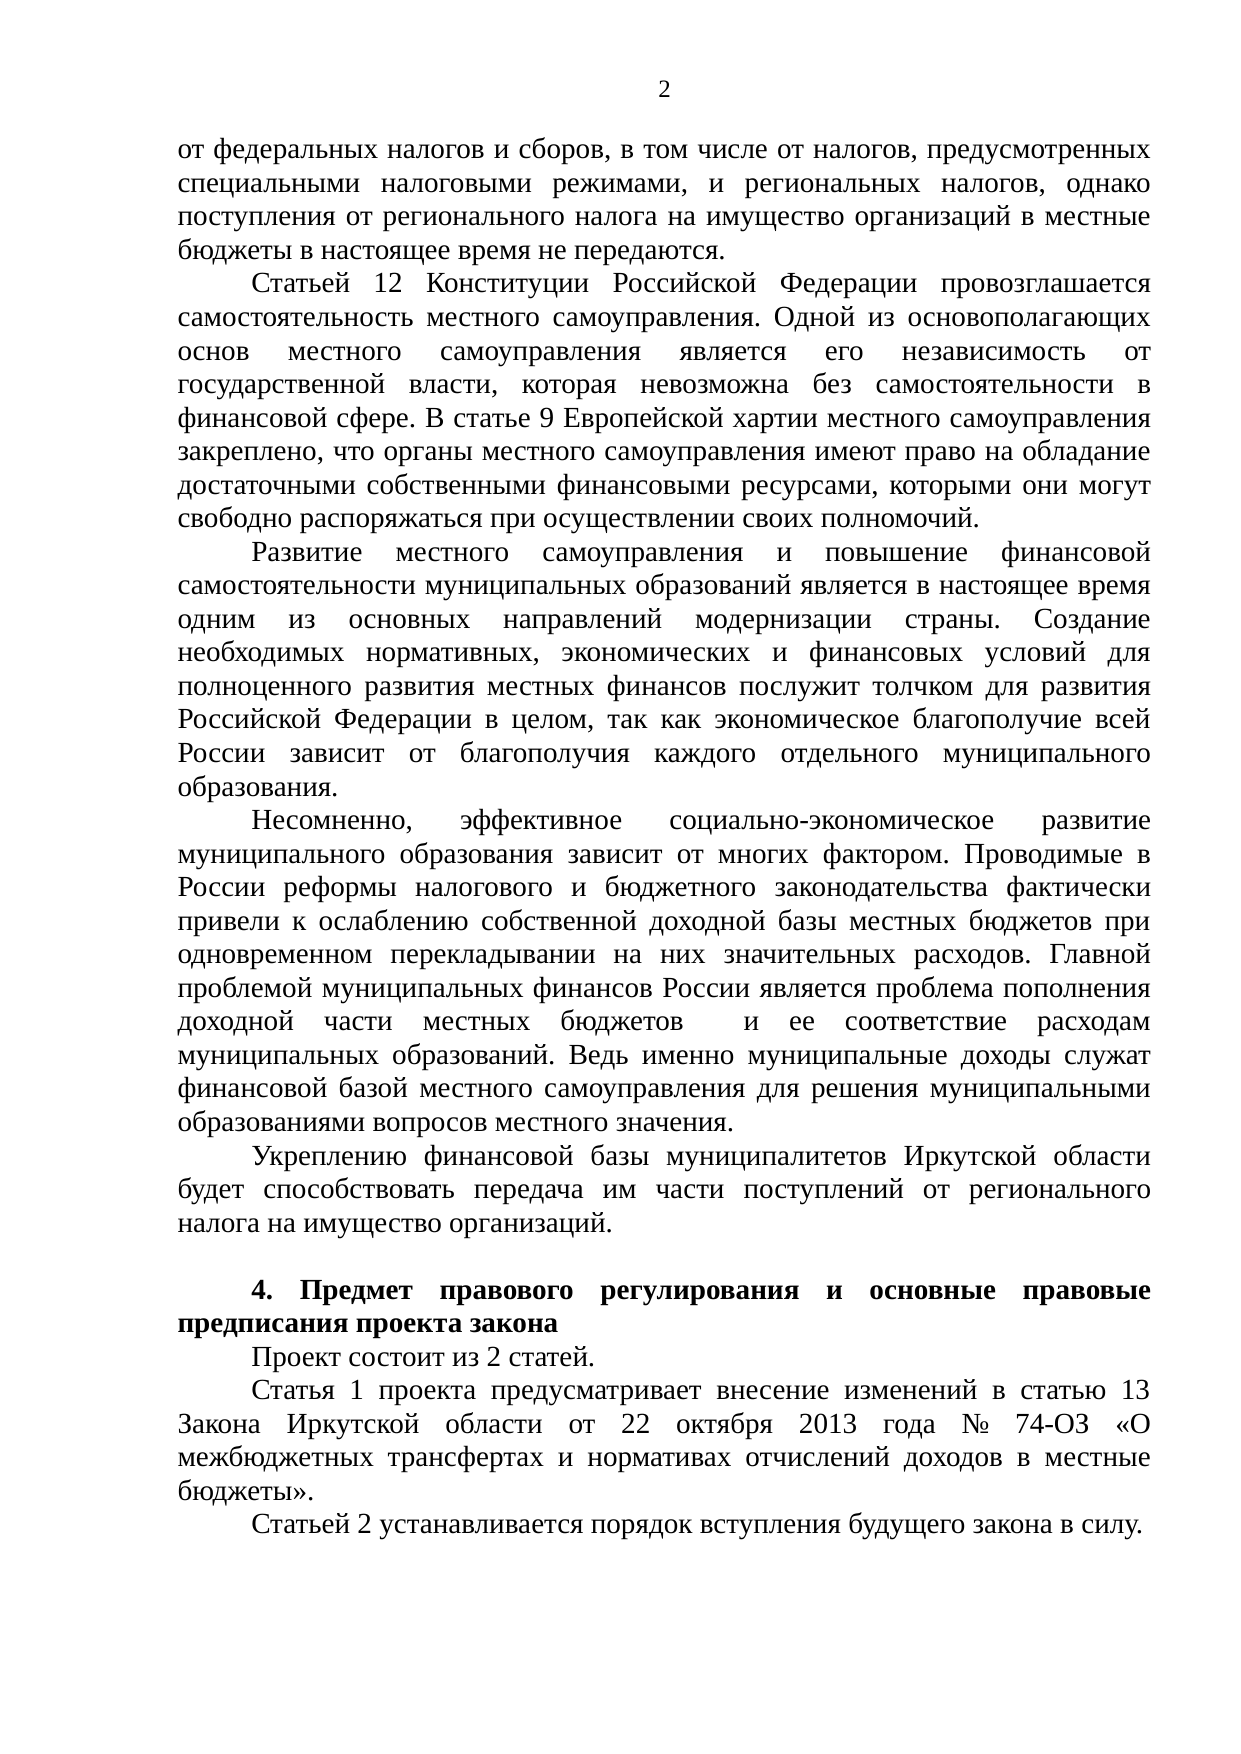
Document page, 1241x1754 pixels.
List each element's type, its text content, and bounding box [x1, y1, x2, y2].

text Статьей 2 устанавливается порядок вступления будущего закона в силу. [177, 1507, 1152, 1540]
text Развитие местного самоуправления и повышение финансовой самостоятельности муниципальных образований является в настоящее время одним из основных направлений модернизации страны. Создание необходимых нормативных, экономических и финансовых условий для полноценного развития местных финансов послужит толчком для развития Российской Федерации в целом, так как экономическое благополучие всей России зависит от благополучия каждого отдельного муниципального образования. [177, 534, 1152, 802]
text Проект состоит из 2 статей. [177, 1339, 1152, 1372]
text 4. Предмет правового регулирования и основные правовые предписания проекта закона [177, 1272, 1152, 1339]
text Укреплению финансовой базы муниципалитетов Иркутской области будет способствовать передача им части поступлений от регионального налога на имущество организаций. [177, 1138, 1152, 1238]
text Статья 1 проекта предусматривает внесение изменений в статью 13 Закона Иркутской области от 22 октября 2013 года № 74-ОЗ «О межбюджетных трансфертах и нормативах отчислений доходов в местные бюджеты». [177, 1372, 1152, 1507]
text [177, 131, 1152, 266]
text Несомненно, эффективное социально-экономическое развитие муниципального образования зависит от многих фактором. Проводимые в России реформы налогового и бюджетного законодательства фактически привели к ослаблению собственной доходной базы местных бюджетов при одновременном перекладывании на них значительных расходов. Главной проблемой муниципальных финансов России является проблема пополнения доходной части местных бюджетов и ее соответствие расходам муниципальных образований. Ведь именно муниципальные доходы служат финансовой базой местного самоуправления для решения муниципальными образованиями вопросов местного значения. [177, 802, 1152, 1138]
text Статьей 12 Конституции Российской Федерации провозглашается самостоятельность местного самоуправления. Одной из основополагающих основ местного самоуправления является его независимость от государственной власти, которая невозможна без самостоятельности в финансовой сфере. В статье 9 Европейской хартии местного самоуправления закреплено, что органы местного самоуправления имеют право на обладание достаточными собственными финансовыми ресурсами, которыми они могут свободно распоряжаться при осуществлении своих полномочий. [177, 266, 1152, 534]
